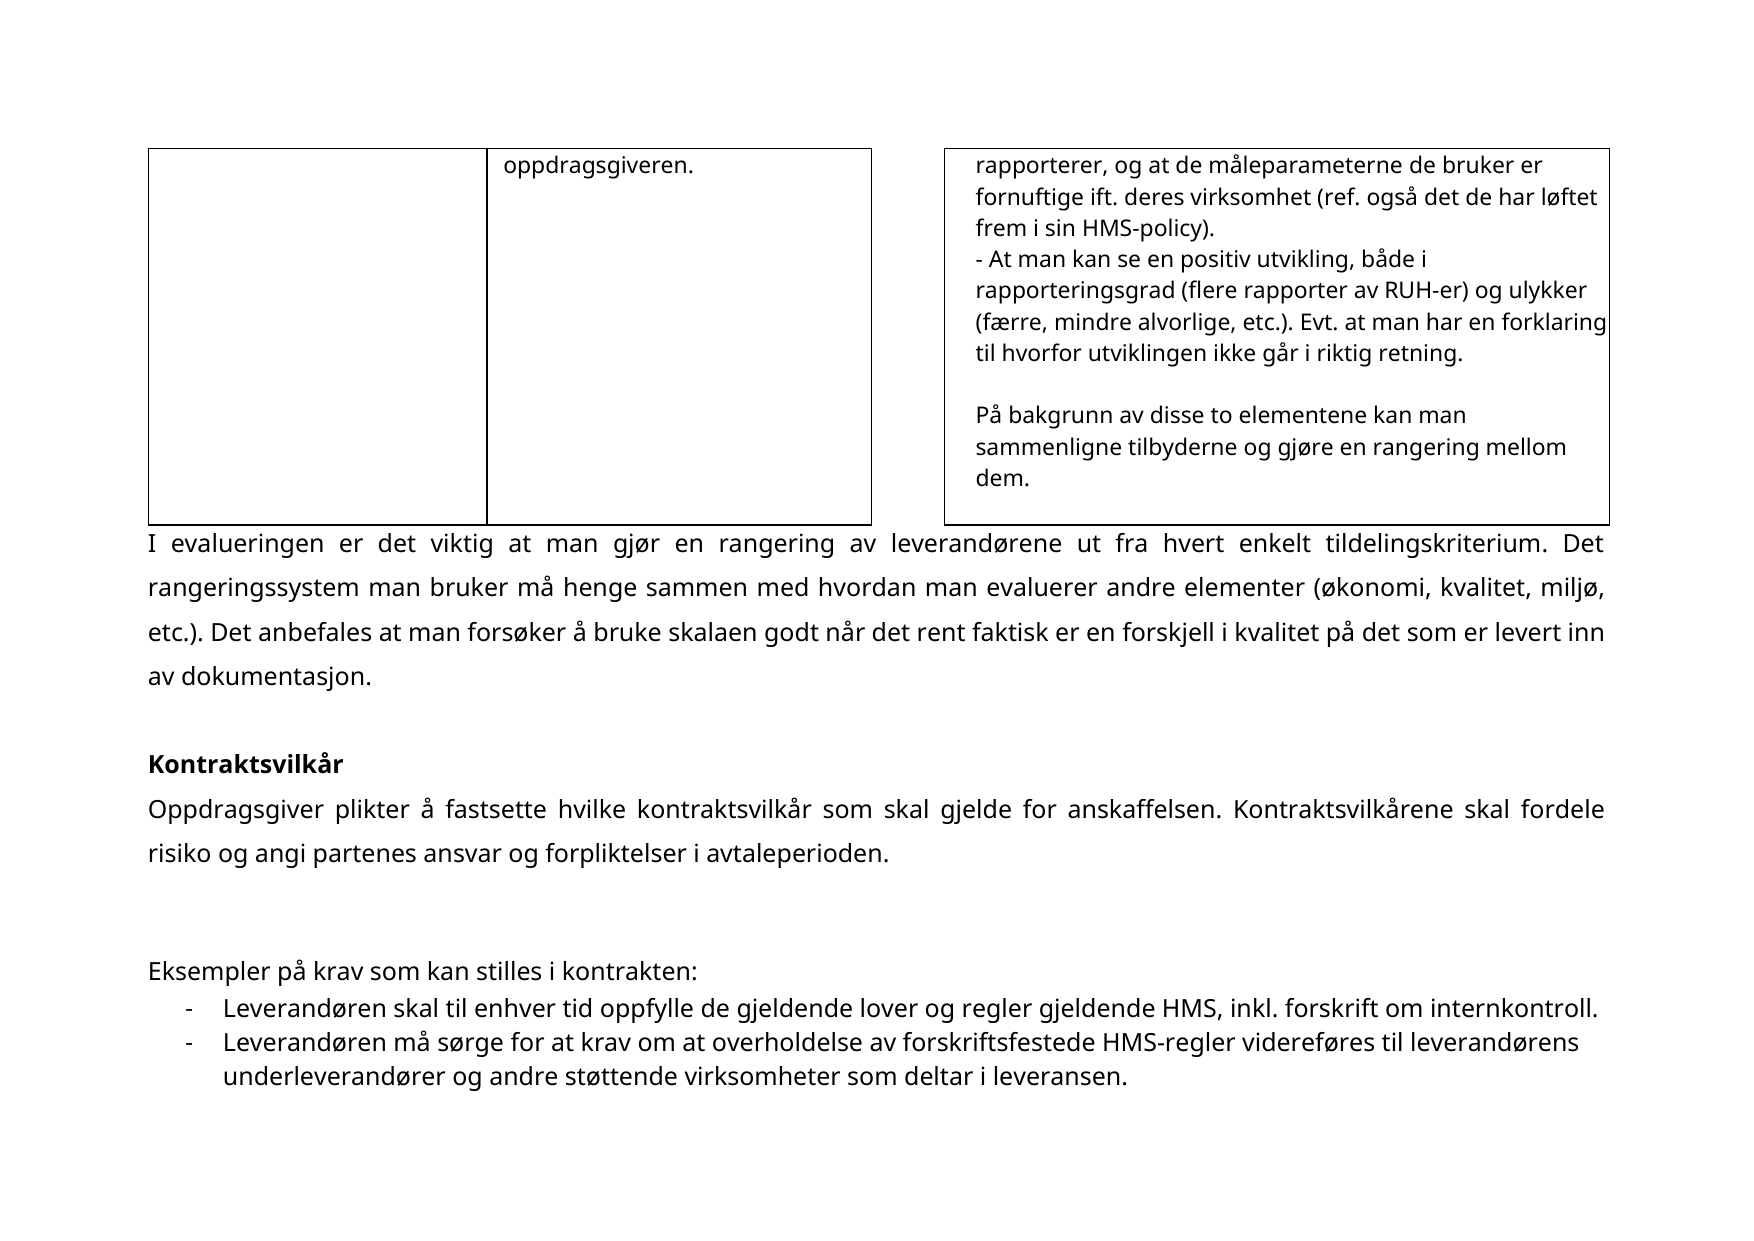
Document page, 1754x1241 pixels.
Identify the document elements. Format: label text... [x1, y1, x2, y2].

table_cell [488, 149, 871, 524]
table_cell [945, 149, 1609, 524]
list Leverandøren må sørge for at krav om at overholdelse av forskriftsfestede HMS-regler videreføres til leverandørens underleverandører og andre støttende virksomheter som deltar i leveransen. [185, 1024, 1606, 1092]
list Leverandøren skal til enhver tid oppfylle de gjeldende lover og regler gjeldende HMS, inkl. forskrift om internkontroll. [185, 990, 1606, 1024]
text Oppdragsgiver plikter å fastsette hvilke kontraktsvilkår som skal gjelde for anskaffelsen. Kontraktsvilkårene skal fordele risiko og angi partenes ansvar og forpliktelser i avtaleperioden. [148, 791, 1606, 870]
text I evalueringen er det viktig at man gjør en rangering av leverandørene ut fra hvert enkelt tildelingskriterium. Det rangeringssystem man bruker må henge sammen med hvordan man evaluerer andre elementer (økonomi, kvalitet, miljø, etc.). Det anbefales at man forsøker å bruke skalaen godt når det rent faktisk er en forskjell i kvalitet på det som er levert inn av dokumentasjon. [148, 526, 1606, 693]
text Eksempler på krav som kan stilles i kontrakten: [148, 953, 1606, 987]
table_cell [149, 149, 486, 524]
text Kontraktsvilkår [148, 747, 1606, 781]
